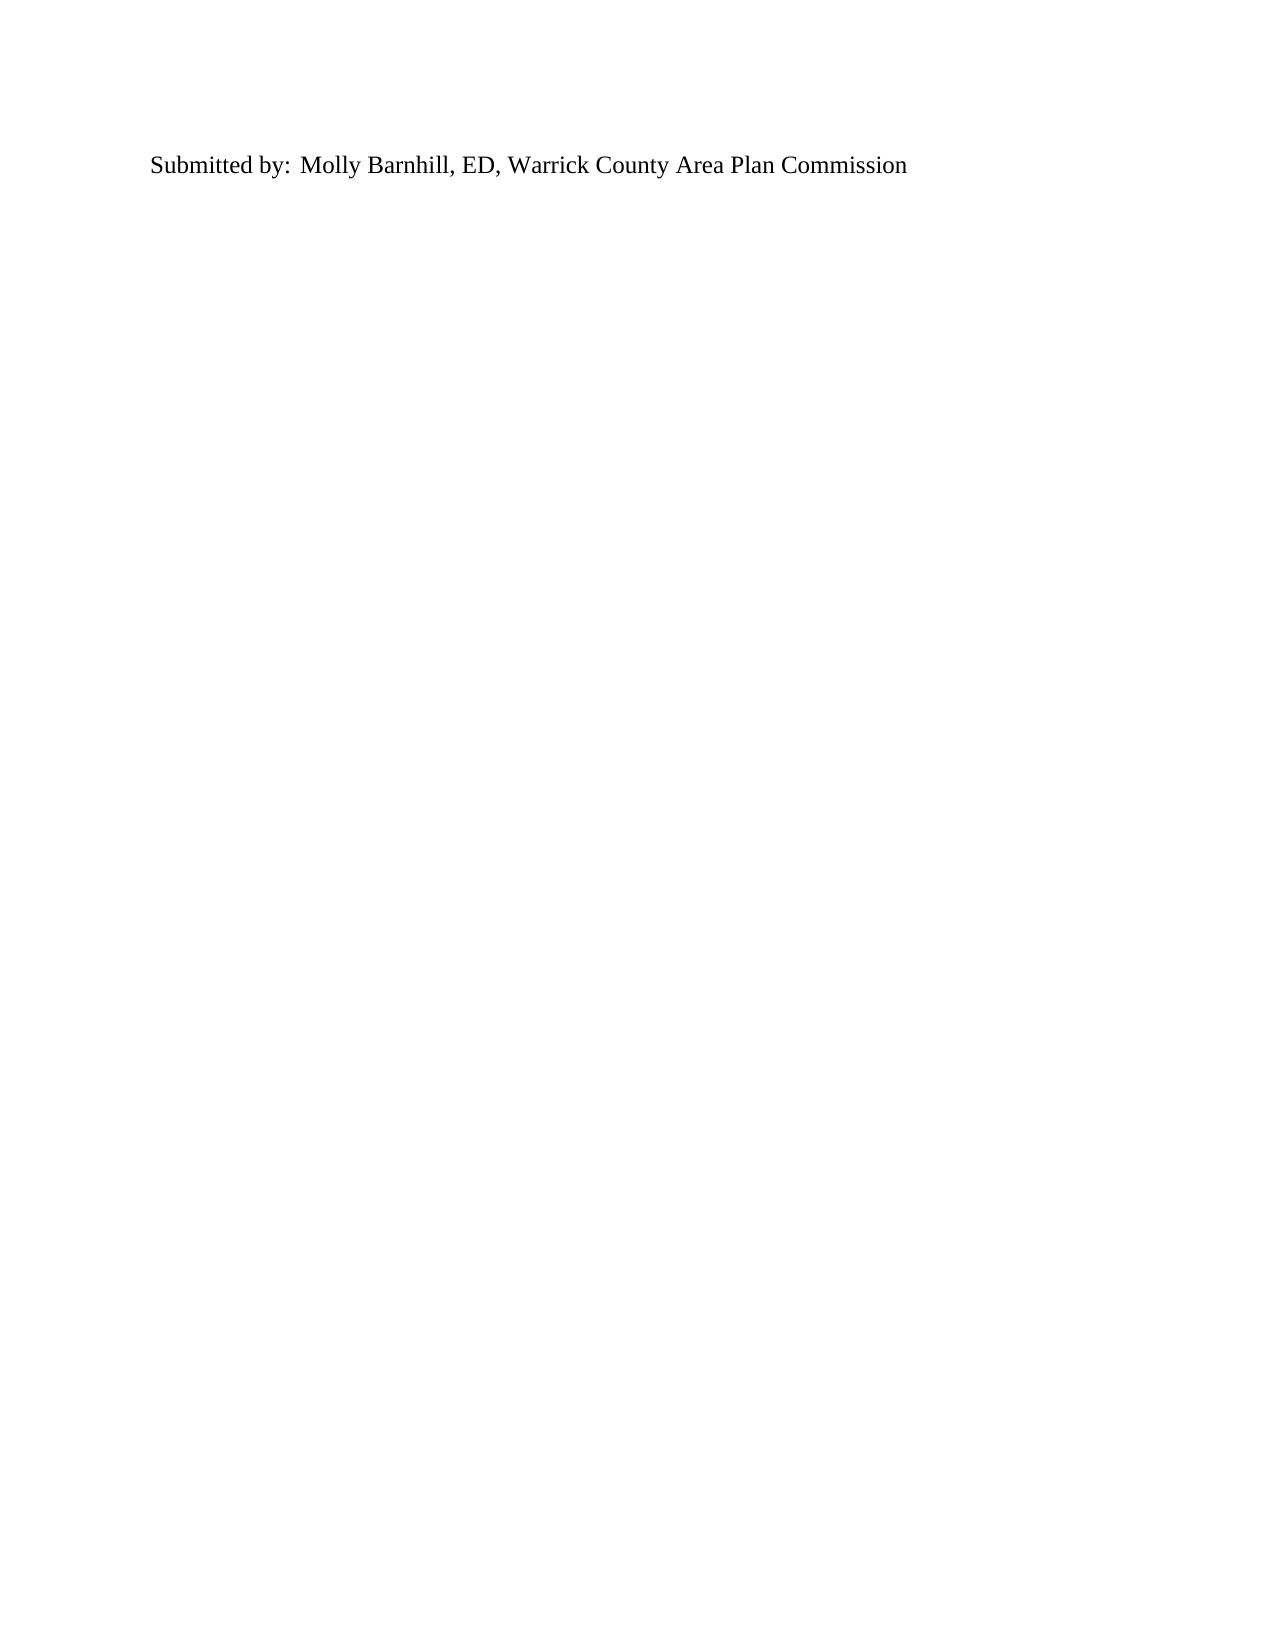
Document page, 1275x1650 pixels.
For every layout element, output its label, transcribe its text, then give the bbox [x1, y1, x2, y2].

text Submitted by: Molly Barnhill, ED, Warrick County Area Plan Commission [150, 150, 1125, 179]
